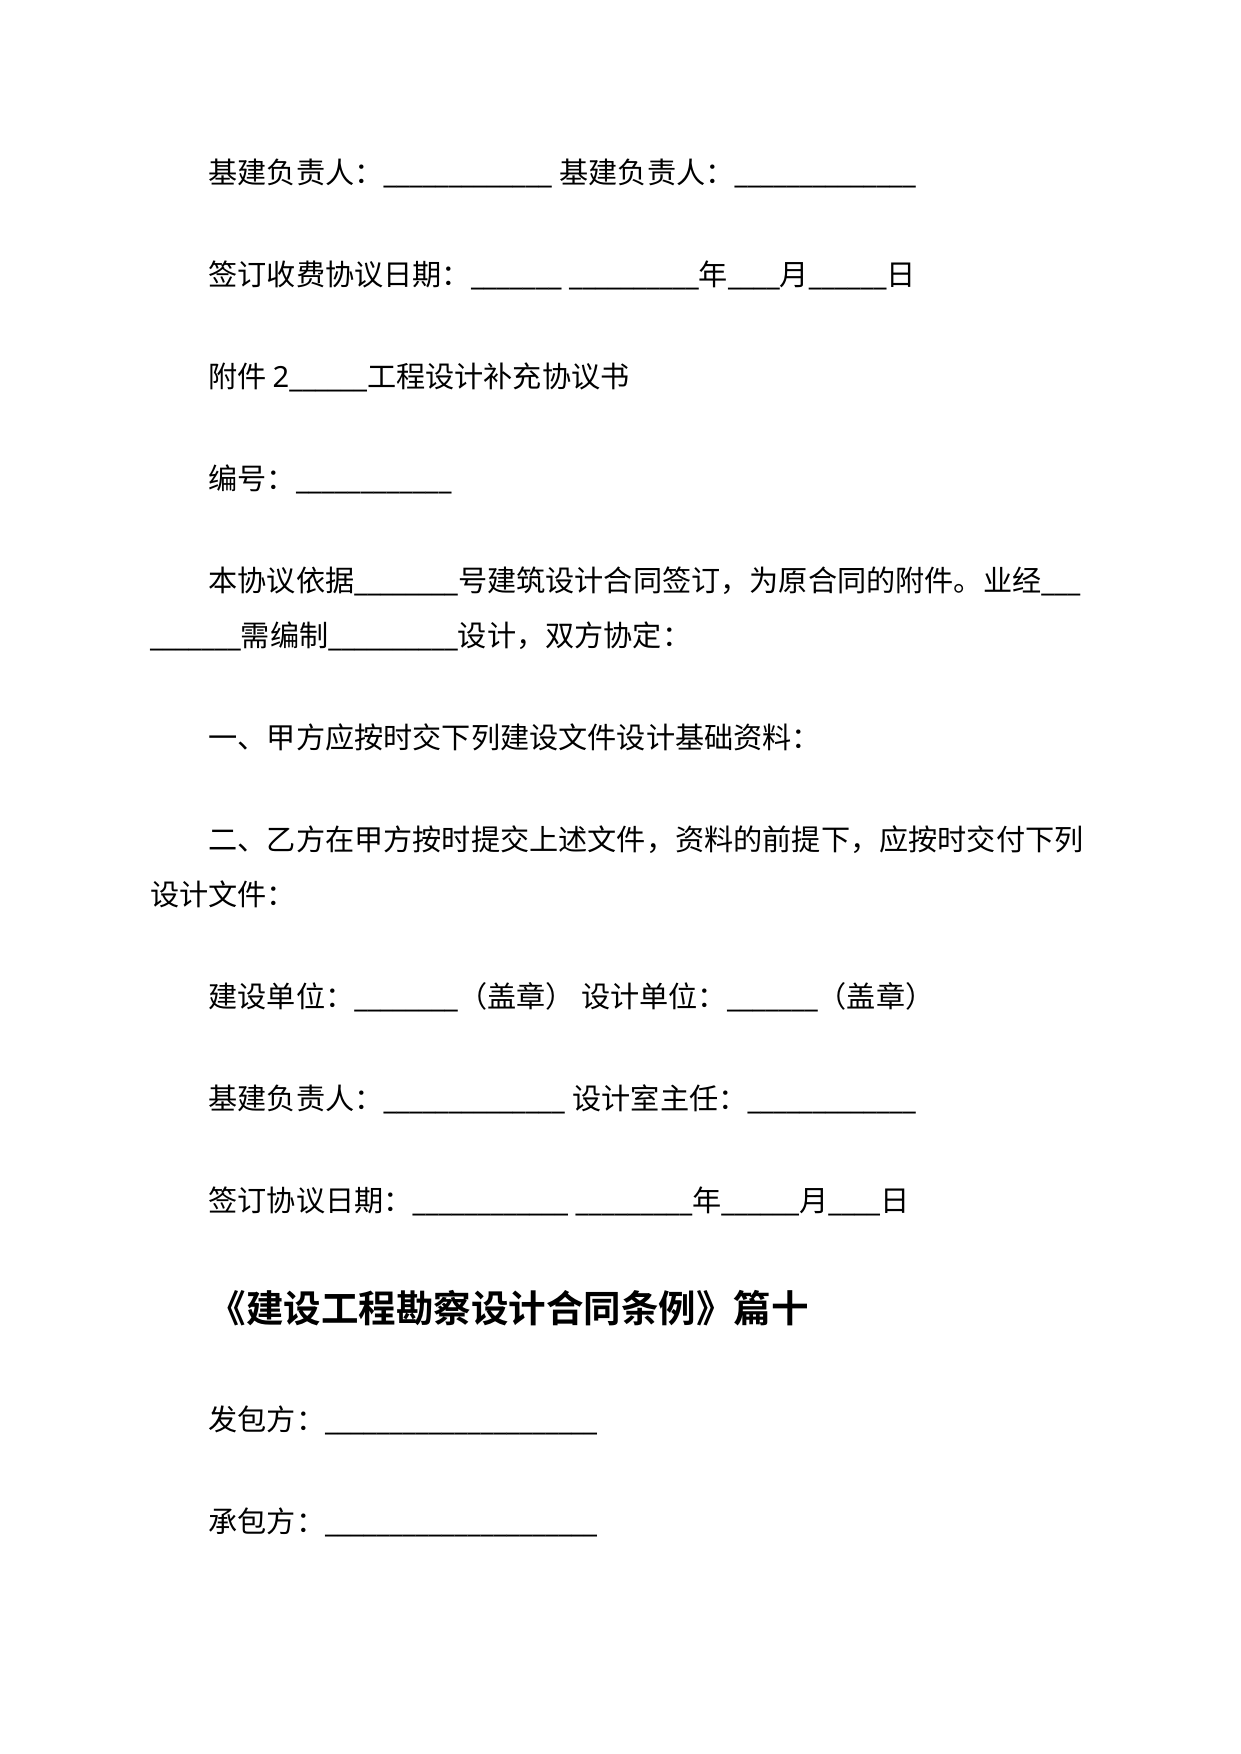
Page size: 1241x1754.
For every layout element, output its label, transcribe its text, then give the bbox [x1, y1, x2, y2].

text 承包方：_____________________ [150, 1499, 1090, 1541]
text 建设单位：________（盖章） 设计单位：_______（盖章） [150, 973, 1090, 1016]
text 《建设工程勘察设计合同条例》篇十 [150, 1279, 1090, 1333]
text 签订协议日期：____________ _________年______月____日 [150, 1177, 1090, 1220]
text 基建负责人：______________ 设计室主任：_____________ [150, 1075, 1090, 1118]
text 签订收费协议日期：_______ __________年____月______日 [150, 252, 1090, 294]
text 本协议依据________号建筑设计合同签订，为原合同的附件。业经__________需编制__________设计，双方协定： [150, 558, 1090, 655]
text 基建负责人：_____________ 基建负责人：______________ [150, 150, 1090, 192]
text 附件2______工程设计补充协议书 [150, 354, 1090, 396]
text 编号：____________ [150, 456, 1090, 498]
text 发包方：_____________________ [150, 1397, 1090, 1439]
text 二、乙方在甲方按时提交上述文件，资料的前提下，应按时交付下列设计文件： [150, 817, 1090, 914]
text 一、甲方应按时交下列建设文件设计基础资料： [150, 715, 1090, 757]
